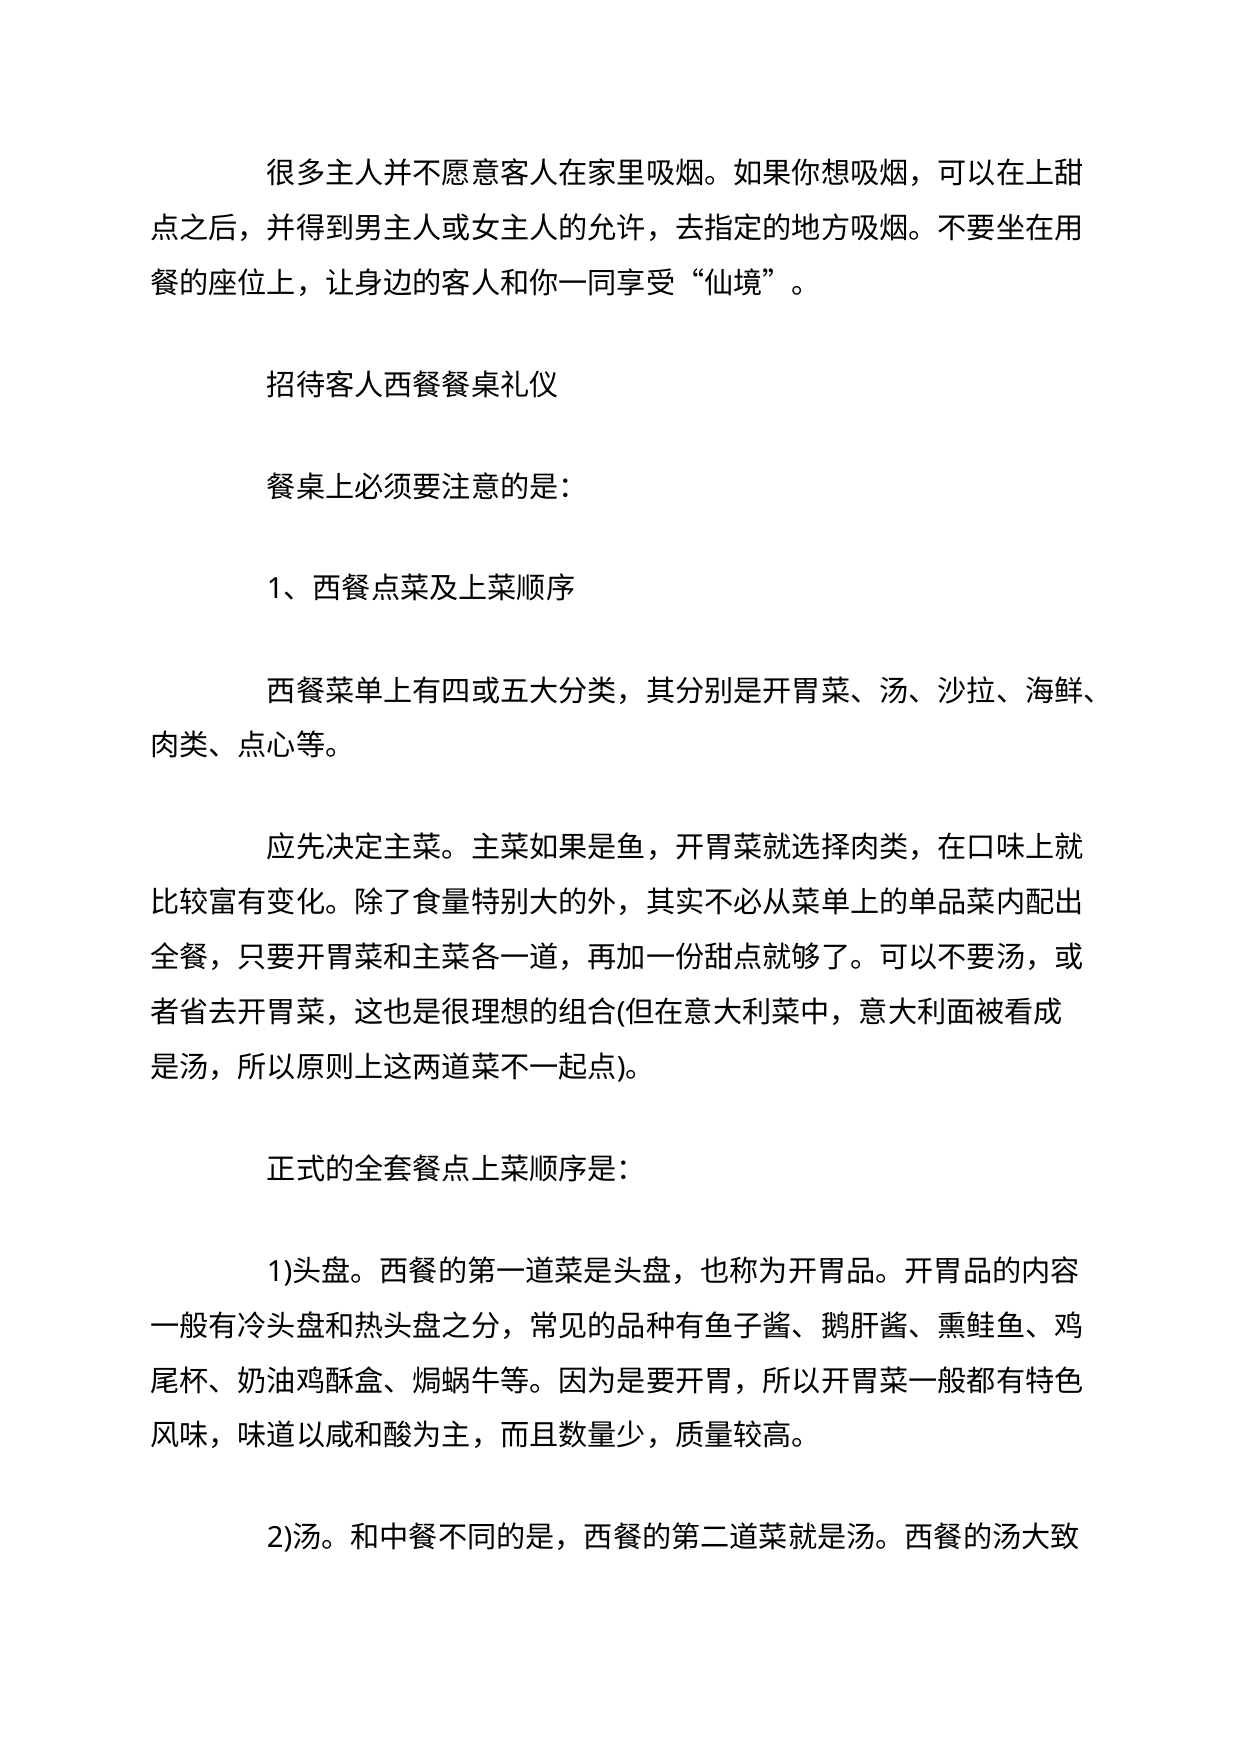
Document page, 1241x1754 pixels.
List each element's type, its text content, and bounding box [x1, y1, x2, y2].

text 很多主人并不愿意客人在家里吸烟。如果你想吸烟，可以在上甜点之后，并得到男主人或女主人的允许，去指定的地方吸烟。不要坐在用餐的座位上，让身边的客人和你一同享受“仙境”。 [150, 150, 1090, 302]
text 正式的全套餐点上菜顺序是： [150, 1145, 1090, 1188]
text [150, 1514, 1090, 1556]
text 招待客人西餐餐桌礼仪 [150, 362, 1090, 404]
text 1、西餐点菜及上菜顺序 [150, 565, 1090, 607]
text 餐桌上必须要注意的是： [150, 463, 1090, 506]
text 西餐菜单上有四或五大分类，其分别是开胃菜、汤、沙拉、海鲜、肉类、点心等。 [150, 667, 1090, 764]
text 应先决定主菜。主菜如果是鱼，开胃菜就选择肉类，在口味上就比较富有变化。除了食量特别大的外，其实不必从菜单上的单品菜内配出全餐，只要开胃菜和主菜各一道，再加一份甜点就够了。可以不要汤，或者省去开胃菜，这也是很理想的组合(但在意大利菜中，意大利面被看成是汤，所以原则上这两道菜不一起点)。 [150, 824, 1090, 1086]
text 1)头盘。西餐的第一道菜是头盘，也称为开胃品。开胃品的内容一般有冷头盘和热头盘之分，常见的品种有鱼子酱、鹅肝酱、熏鲑鱼、鸡尾杯、奶油鸡酥盒、焗蜗牛等。因为是要开胃，所以开胃菜一般都有特色风味，味道以咸和酸为主，而且数量少，质量较高。 [150, 1247, 1090, 1454]
